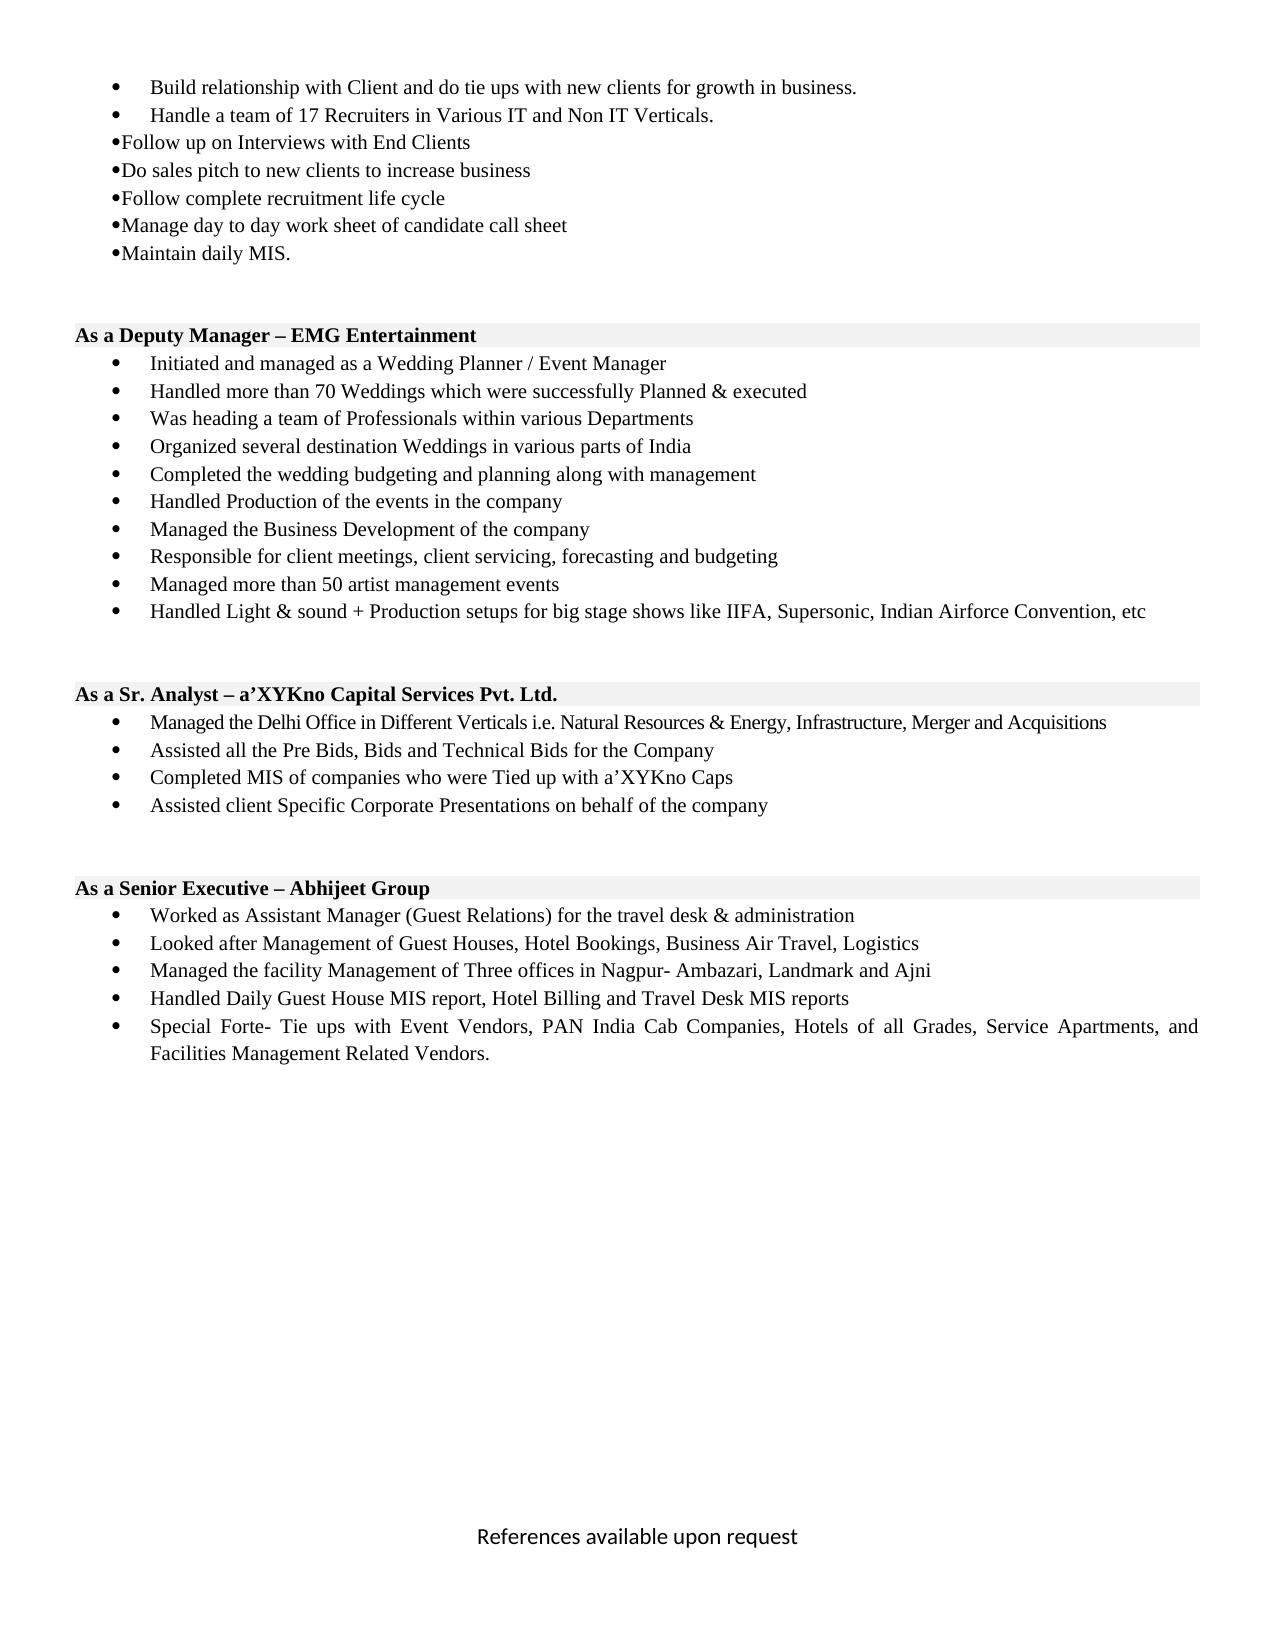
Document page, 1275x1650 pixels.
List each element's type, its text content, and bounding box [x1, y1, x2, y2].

list Managed more than 50 artist management events [112, 572, 1200, 596]
list Completed the wedding budgeting and planning along with management [112, 461, 1200, 486]
list Was heading a team of Professionals within various Departments [112, 406, 1200, 430]
list Handle a team of 17 Recruiters in Various IT and Non IT Verticals. [112, 103, 1200, 127]
list Responsible for client meetings, client servicing, forecasting and budgeting [112, 544, 1200, 568]
list Maintain daily MIS. [112, 241, 1200, 265]
list Worked as Assistant Manager (Guest Relations) for the travel desk & administration [112, 903, 1200, 927]
list Manage day to day work sheet of candidate call sheet [112, 213, 1200, 237]
list Special Forte- Tie ups with Event Vendors, PAN India Cab Companies, Hotels of all Grades, Service Apartments, and Facilities Management Related Vendors. [112, 1013, 1200, 1065]
list Do sales pitch to new clients to increase business [112, 158, 1200, 182]
list Looked after Management of Guest Houses, Hotel Bookings, Business Air Travel, Logistics [112, 931, 1200, 955]
list Initiated and managed as a Wedding Planner / Event Manager [112, 351, 1200, 375]
list Managed the facility Management of Three offices in Nagpur- Ambazari, Landmark and Ajni [112, 958, 1200, 982]
list Handled Daily Guest House MIS report, Hotel Billing and Travel Desk MIS reports [112, 986, 1200, 1010]
list Managed the Business Development of the company [112, 517, 1200, 541]
list Assisted client Specific Corporate Presentations on behalf of the company [112, 793, 1200, 817]
list Follow up on Interviews with End Clients [112, 130, 1200, 154]
list Build relationship with Client and do tie ups with new clients for growth in business. [112, 75, 1200, 99]
list Completed MIS of companies who were Tied up with a’XYKno Caps [112, 765, 1200, 789]
list Handled Light & sound + Production setups for big stage shows like IIFA, Supersonic, Indian Airforce Convention, etc [112, 599, 1200, 623]
text As a Sr. Analyst – a’XYKno Capital Services Pvt. Ltd. [75, 682, 1200, 706]
list Handled more than 70 Weddings which were successfully Planned & executed [112, 379, 1200, 403]
list Handled Production of the events in the company [112, 489, 1200, 513]
text As a Deputy Manager – EMG Entertainment [75, 323, 1200, 347]
list Assisted all the Pre Bids, Bids and Technical Bids for the Company [112, 737, 1200, 762]
list Follow complete recruitment life cycle [112, 185, 1200, 209]
list Managed the Delhi Office in Different Verticals i.e. Natural Resources & Energy, Infrastructure, Merger and Acquisitions [112, 710, 1200, 734]
list Organized several destination Weddings in various parts of India [112, 434, 1200, 458]
text As a Senior Executive – Abhijeet Group [75, 876, 1200, 899]
